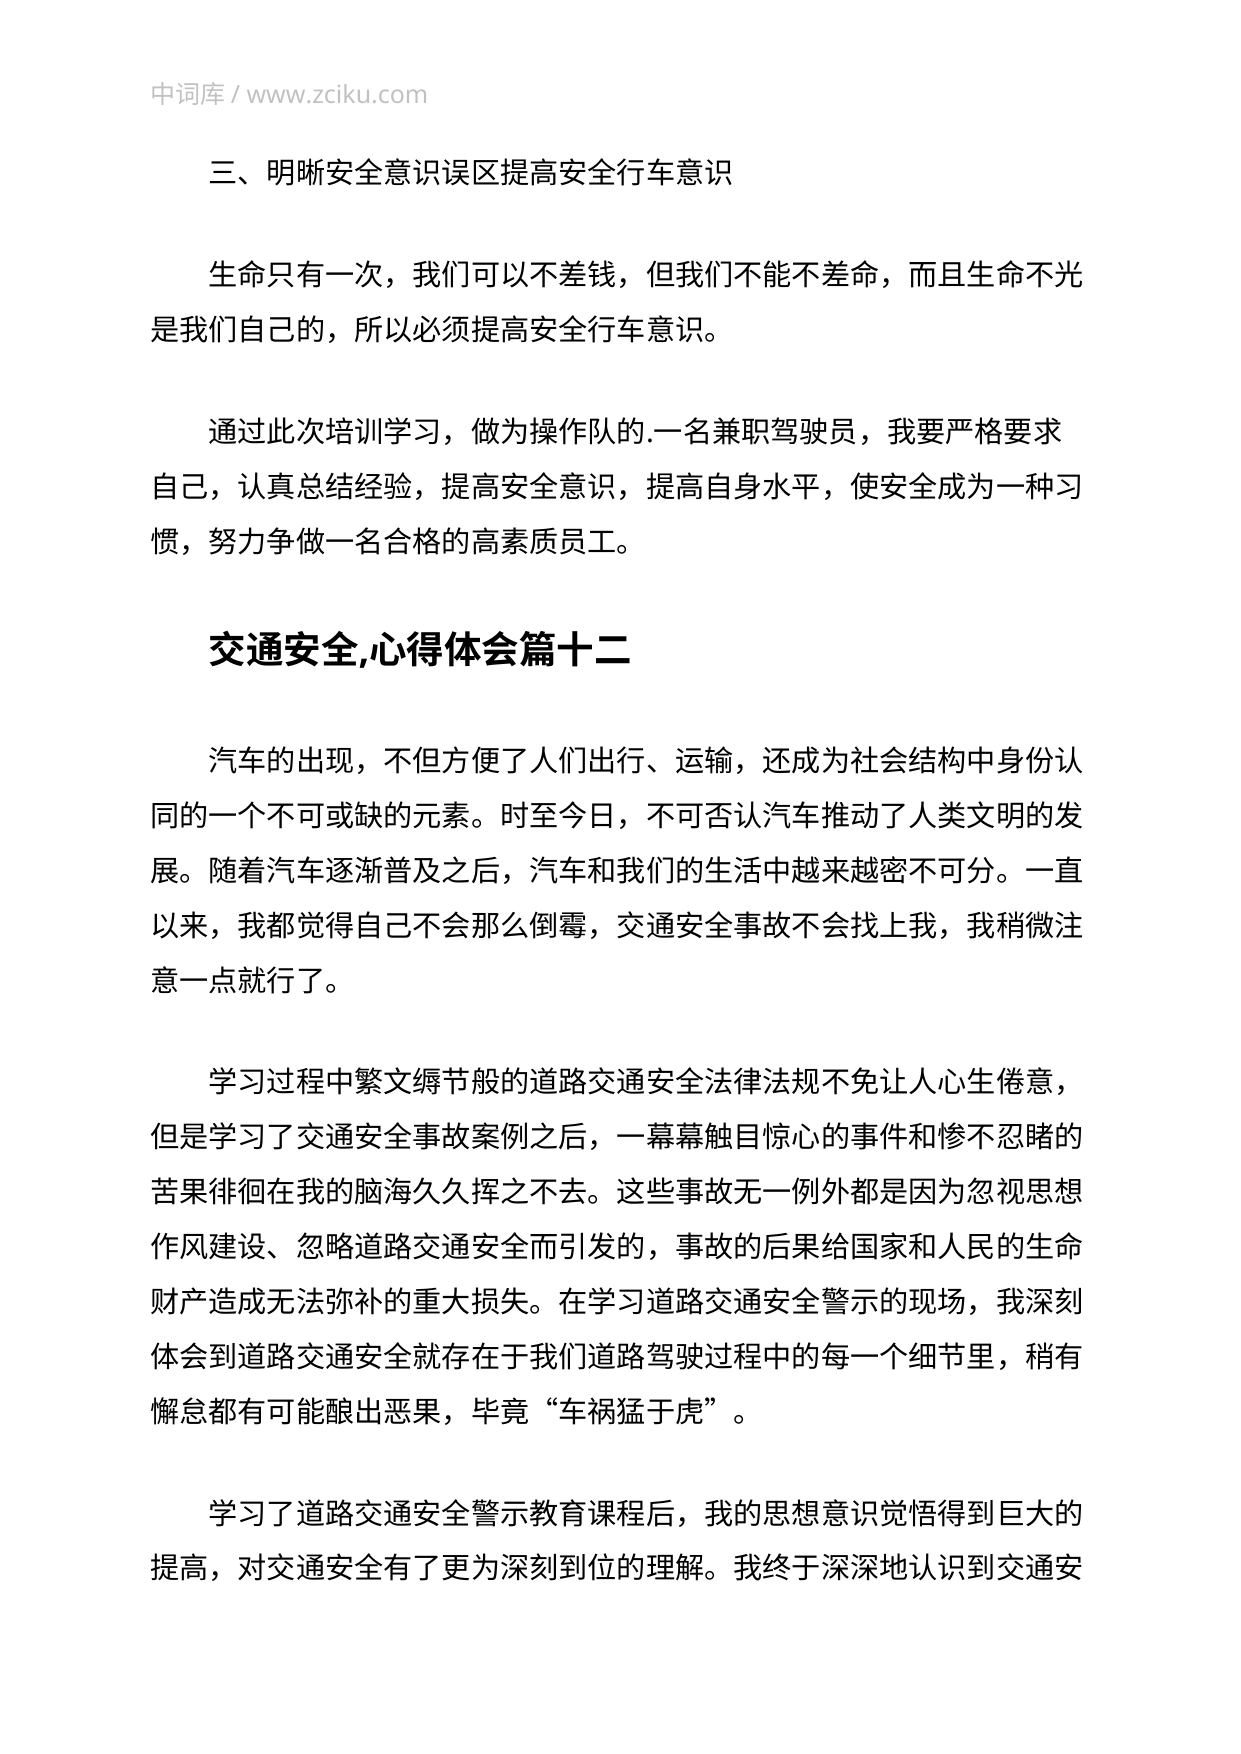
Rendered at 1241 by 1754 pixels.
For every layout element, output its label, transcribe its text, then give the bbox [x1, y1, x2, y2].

text 汽车的出现，不但方便了人们出行、运输，还成为社会结构中身份认同的一个不可或缺的元素。时至今日，不可否认汽车推动了人类文明的发展。随着汽车逐渐普及之后，汽车和我们的生活中越来越密不可分。一直以来，我都觉得自己不会那么倒霉，交通安全事故不会找上我，我稍微注意一点就行了。 [150, 738, 1090, 999]
text 三、明晰安全意识误区提高安全行车意识 [150, 150, 1090, 192]
text 通过此次培训学习，做为操作队的.一名兼职驾驶员，我要严格要求自己，认真总结经验，提高安全意识，提高自身水平，使安全成为一种习惯，努力争做一名合格的高素质员工。 [150, 408, 1090, 561]
text 生命只有一次，我们可以不差钱，但我们不能不差命，而且生命不光是我们自己的，所以必须提高安全行车意识。 [150, 252, 1090, 349]
text 学习过程中繁文缛节般的道路交通安全法律法规不免让人心生倦意，但是学习了交通安全事故案例之后，一幕幕触目惊心的事件和惨不忍睹的苦果徘徊在我的脑海久久挥之不去。这些事故无一例外都是因为忽视思想作风建设、忽略道路交通安全而引发的，事故的后果给国家和人民的生命财产造成无法弥补的重大损失。在学习道路交通安全警示的现场，我深刻体会到道路交通安全就存在于我们道路驾驶过程中的每一个细节里，稍有懈怠都有可能酿出恶果，毕竟“车祸猛于虎”。 [150, 1059, 1090, 1431]
text 交通安全,心得体会篇十二 [150, 620, 1090, 674]
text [150, 1490, 1090, 1587]
